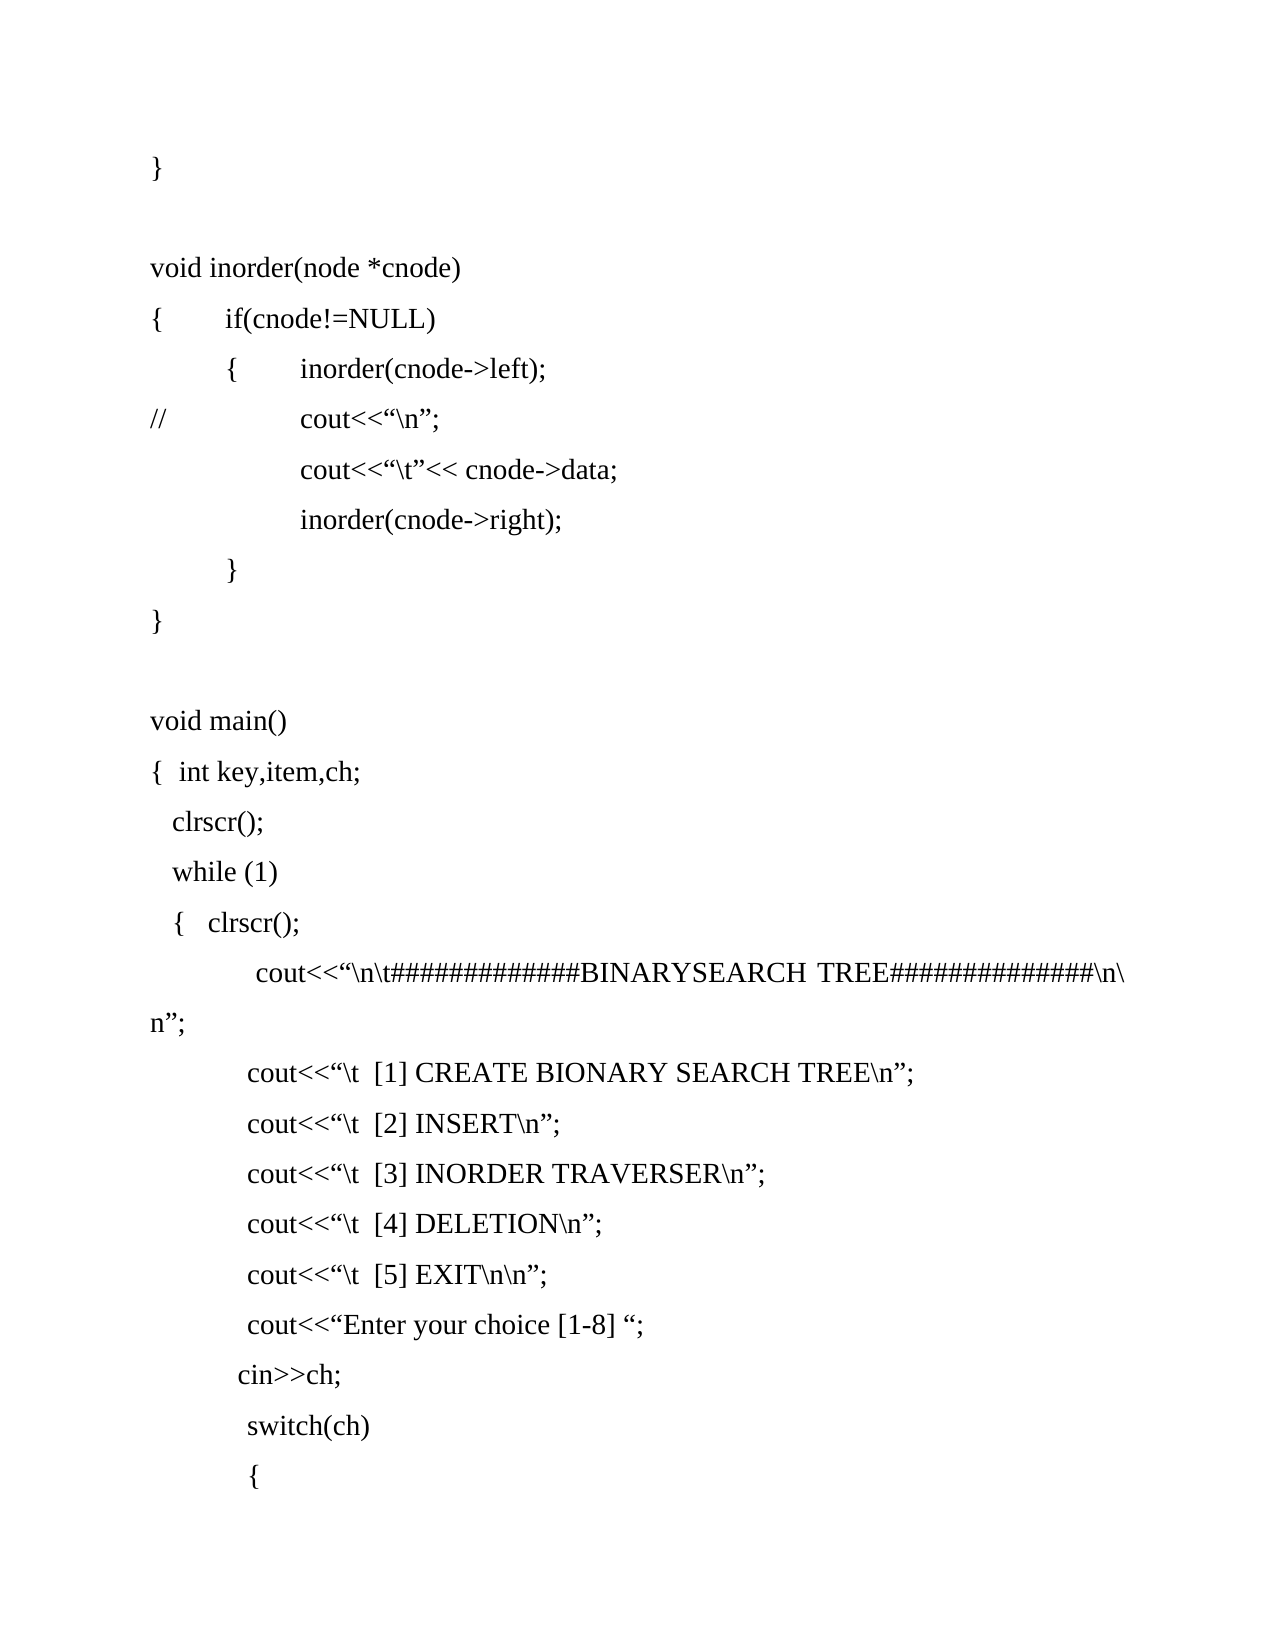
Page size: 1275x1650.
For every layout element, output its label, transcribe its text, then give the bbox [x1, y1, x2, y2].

text { inorder(cnode->left); [150, 351, 1125, 385]
text } [150, 603, 1125, 636]
text void inorder(node *cnode) [150, 251, 1125, 284]
text { clrscr(); [150, 905, 1125, 938]
text // cout<<“\n”; [150, 402, 1125, 435]
text cout<<“\t [5] EXIT\n\n”; [150, 1257, 1125, 1290]
text { if(cnode!=NULL) [150, 301, 1125, 334]
text cout<<“\t”<< cnode->data; [150, 452, 1125, 485]
text cout<<“\t [1] CREATE BIONARY SEARCH TREE\n”; [150, 1056, 1125, 1089]
text while (1) [150, 854, 1125, 888]
text cout<<“\t [3] INORDER TRAVERSER\n”; [150, 1156, 1125, 1190]
text } [150, 552, 1125, 586]
text switch(ch) [150, 1408, 1125, 1441]
text cout<<“Enter your choice [1-8] “; [150, 1307, 1125, 1341]
text clrscr(); [150, 804, 1125, 838]
text void main() [150, 703, 1125, 737]
text cout<<“\t [2] INSERT\n”; [150, 1106, 1125, 1139]
text { int key,item,ch; [150, 754, 1125, 787]
text cout<<“\n\t#############BINARYSEARCH TREE##############\n\n”; [150, 955, 1125, 1039]
text } [150, 150, 1125, 183]
text cout<<“\t [4] DELETION\n”; [150, 1207, 1125, 1240]
text { [150, 1458, 1125, 1492]
text cin>>ch; [150, 1357, 1125, 1391]
text inorder(cnode->right); [150, 502, 1125, 536]
